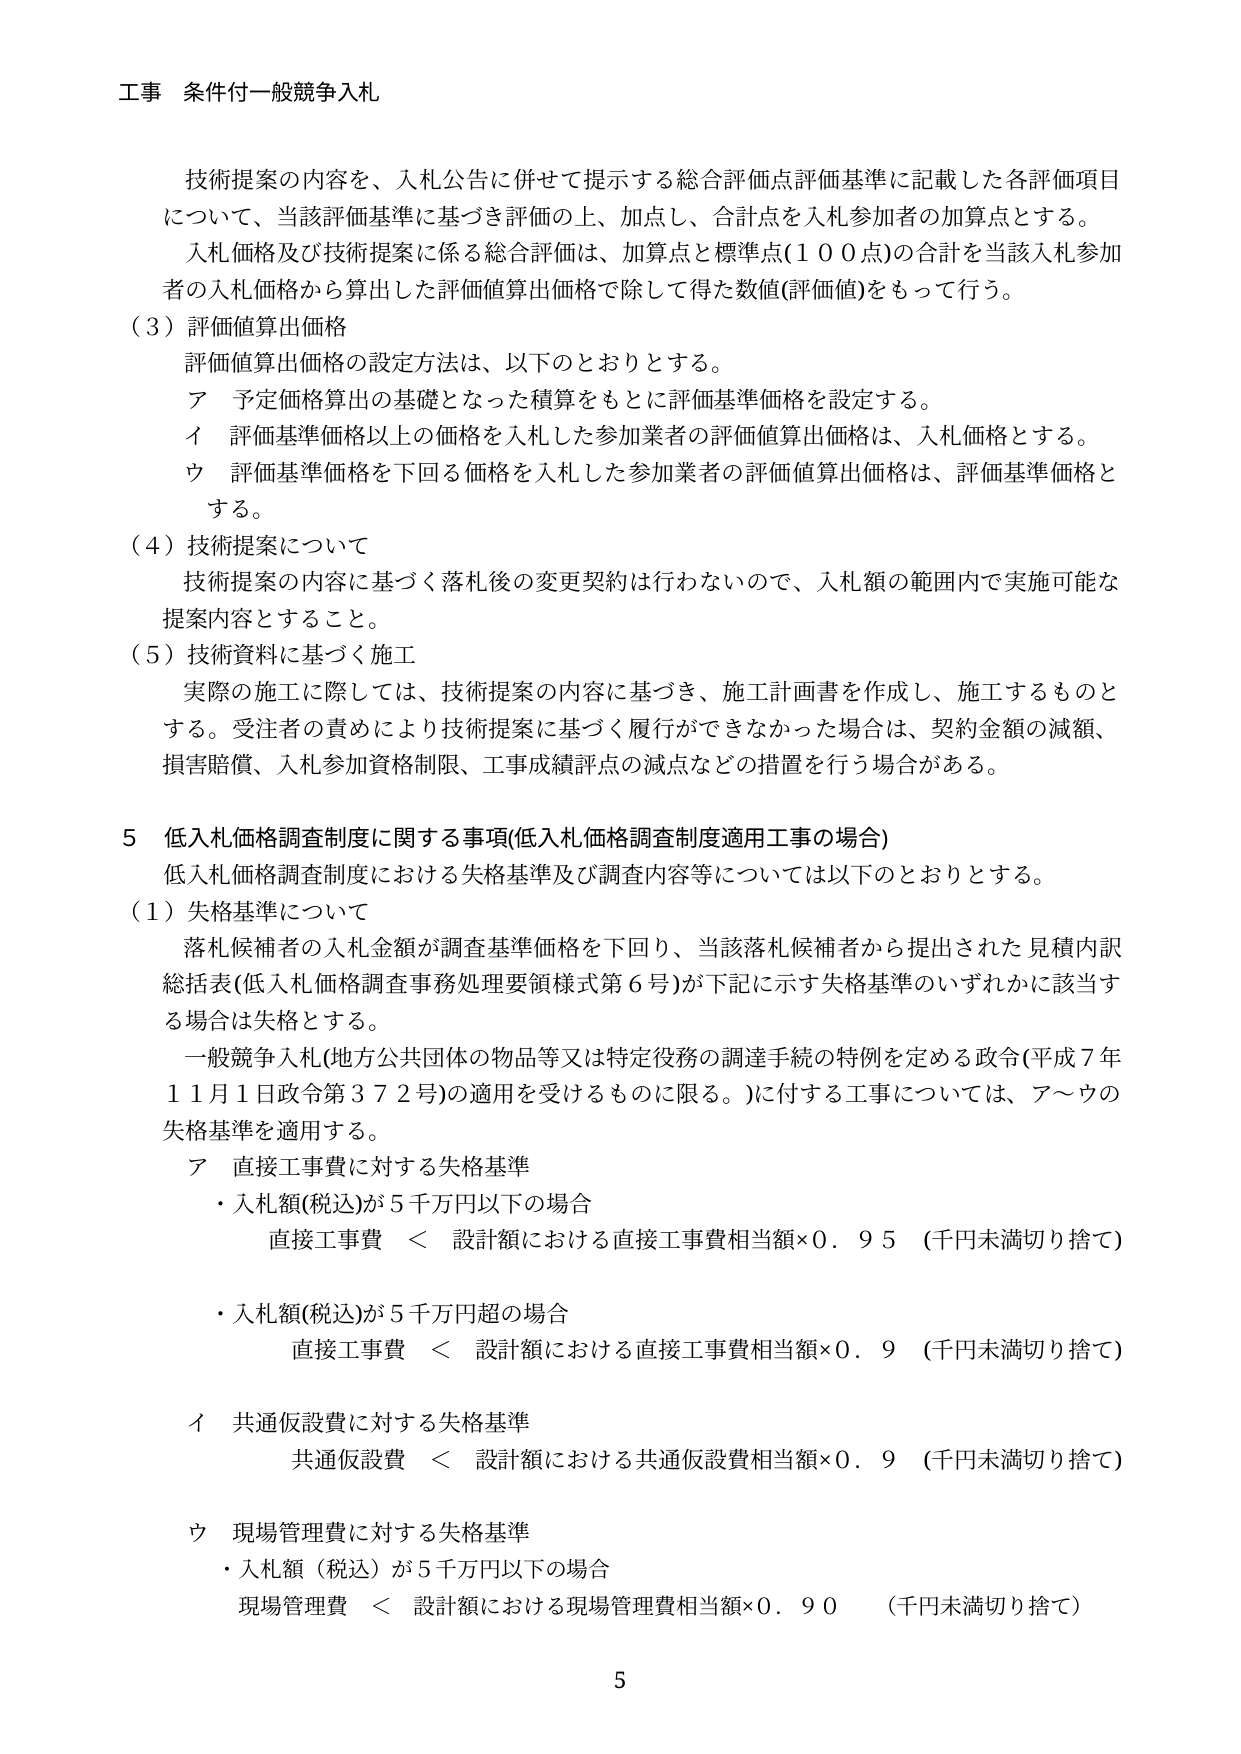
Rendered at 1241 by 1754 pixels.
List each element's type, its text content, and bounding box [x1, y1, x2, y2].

text （４）技術提案について [118, 526, 1122, 563]
text 入札価格及び技術提案に係る総合評価は、加算点と標準点(１００点)の合計を当該入札参加者の入札価格から算出した評価値算出価格で除して得た数値(評価値)をもって行う。 [162, 234, 1122, 307]
text ５ 低入札価格調査制度に関する事項(低入札価格調査制度適用工事の場合) [118, 819, 1122, 855]
text ア 直接工事費に対する失格基準 [118, 1148, 1122, 1184]
text 実際の施工に際しては、技術提案の内容に基づき、施工計画書を作成し、施工するものとする。受注者の責めにより技術提案に基づく履行ができなかった場合は、契約金額の減額、損害賠償、入札参加資格制限、工事成績評点の減点などの措置を行う場合がある。 [162, 672, 1122, 782]
text （５）技術資料に基づく施工 [118, 636, 1122, 672]
text 直接工事費 ＜ 設計額における直接工事費相当額×０．９５ (千円未満切り捨て) [118, 1221, 1122, 1257]
text 技術提案の内容に基づく落札後の変更契約は行わないので、入札額の範囲内で実施可能な提案内容とすること。 [162, 563, 1122, 636]
text 技術提案の内容を、入札公告に併せて提示する総合評価点評価基準に記載した各評価項目について、当該評価基準に基づき評価の上、加点し、合計点を入札参加者の加算点とする。 [162, 161, 1122, 234]
text 評価値算出価格の設定方法は、以下のとおりとする。 [162, 343, 1122, 380]
text （１）失格基準について [118, 892, 1122, 928]
text ・入札額(税込)が５千万円超の場合 [118, 1294, 1122, 1331]
text イ 評価基準価格以上の価格を入札した参加業者の評価値算出価格は、入札価格とする。 [183, 416, 1122, 453]
text 一般競争入札(地方公共団体の物品等又は特定役務の調達手続の特例を定める政令(平成７年１１月１日政令第３７２号)の適用を受けるものに限る。)に付する工事については、ア～ウの失格基準を適用する。 [162, 1038, 1122, 1148]
text ウ 評価基準価格を下回る価格を入札した参加業者の評価値算出価格は、評価基準価格とする。 [183, 453, 1122, 526]
text 現場管理費 ＜ 設計額における現場管理費相当額×０．９０ （千円未満切り捨て） [184, 1586, 1122, 1623]
text （３）評価値算出価格 [118, 307, 1122, 343]
text ・入札額（税込）が５千万円以下の場合 [162, 1550, 1122, 1586]
text ウ 現場管理費に対する失格基準 [118, 1513, 1122, 1550]
text ア 予定価格算出の基礎となった積算をもとに評価基準価格を設定する。 [118, 380, 1122, 416]
text イ 共通仮設費に対する失格基準 [118, 1404, 1122, 1440]
text 落札候補者の入札金額が調査基準価格を下回り、当該落札候補者から提出された見積内訳総括表(低入札価格調査事務処理要領様式第６号)が下記に示す失格基準のいずれかに該当する場合は失格とする。 [162, 928, 1122, 1038]
text ・入札額(税込)が５千万円以下の場合 [118, 1184, 1122, 1221]
text 共通仮設費 ＜ 設計額における共通仮設費相当額×０．９ (千円未満切り捨て) [118, 1440, 1122, 1477]
text 直接工事費 ＜ 設計額における直接工事費相当額×０．９ (千円未満切り捨て) [118, 1331, 1122, 1367]
text 低入札価格調査制度における失格基準及び調査内容等については以下のとおりとする。 [140, 855, 1122, 892]
